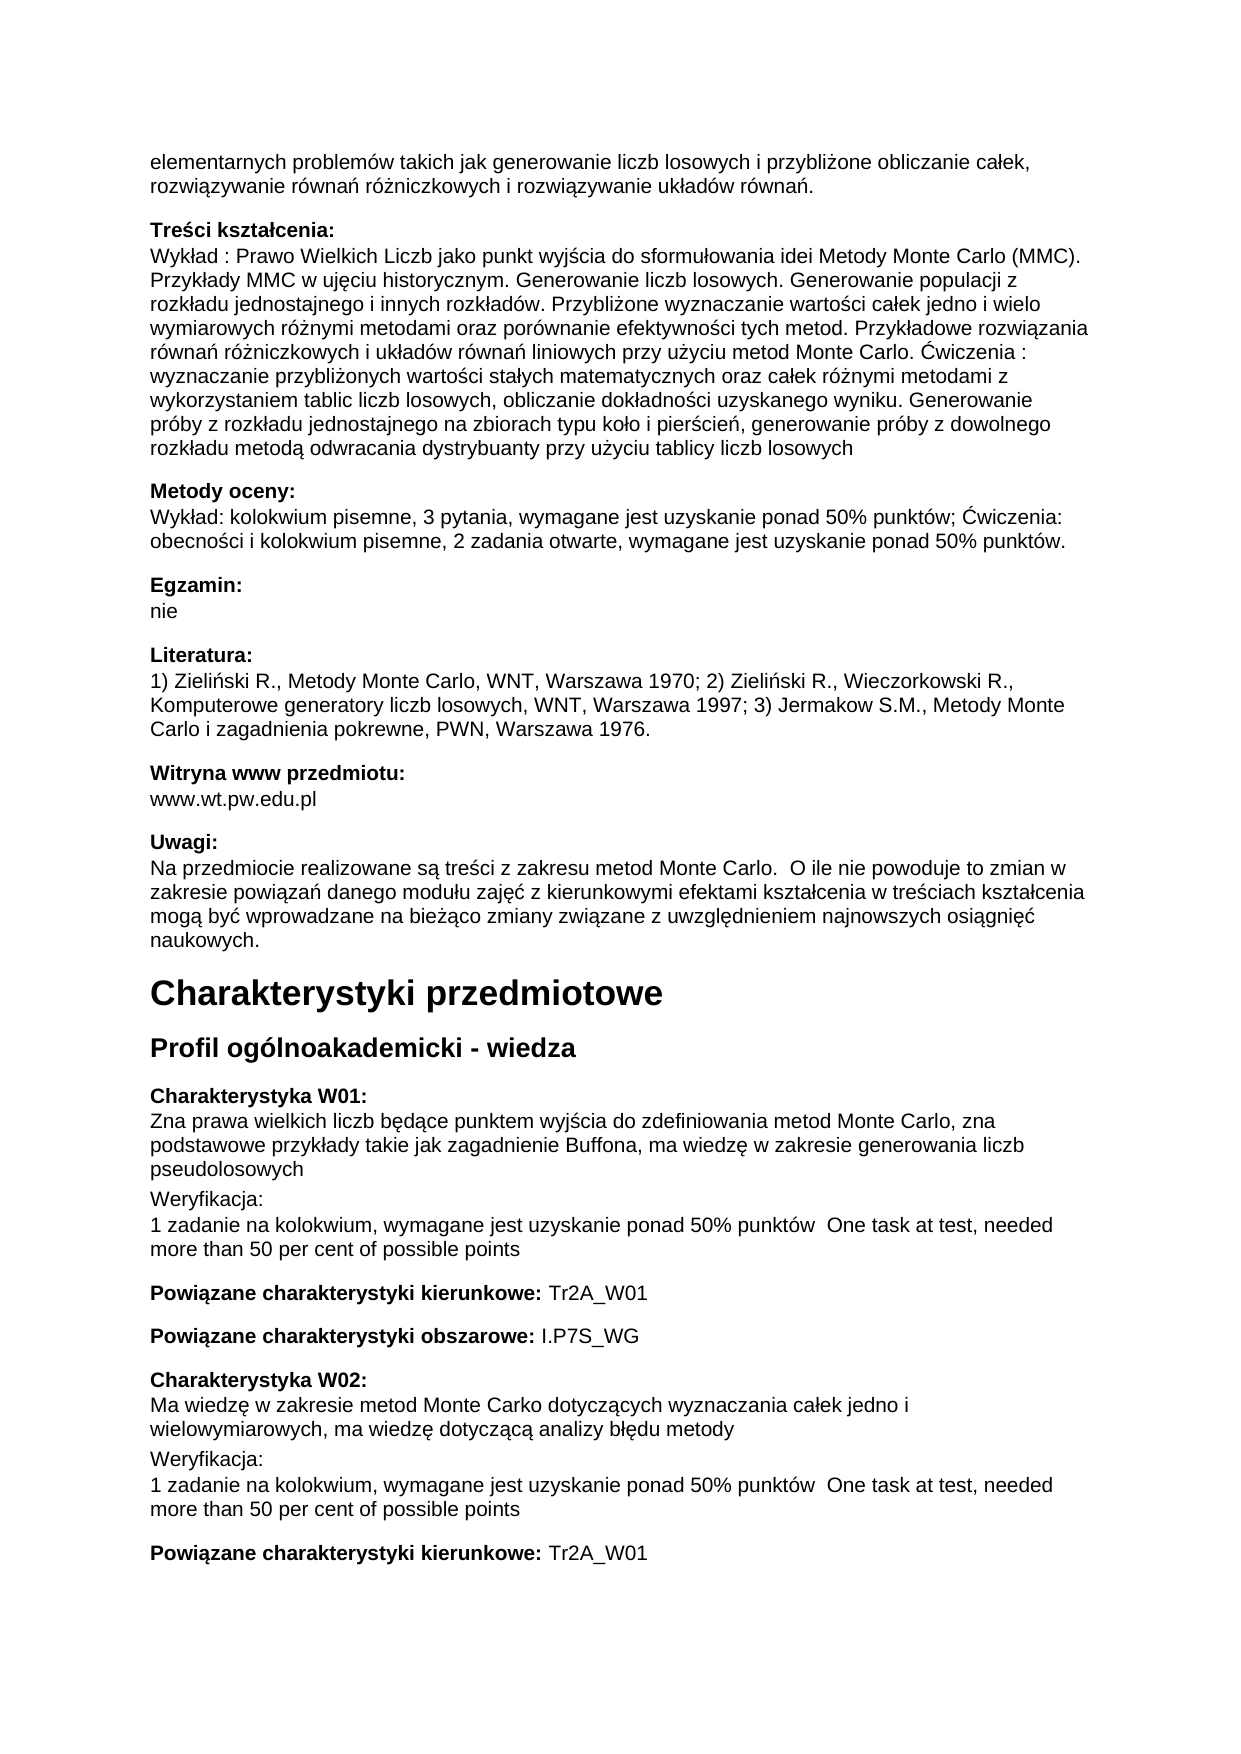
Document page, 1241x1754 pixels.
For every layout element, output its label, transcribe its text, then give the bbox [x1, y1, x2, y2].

text Weryfikacja: [150, 1187, 1090, 1211]
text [150, 150, 1090, 198]
text Charakterystyka W01: [150, 1083, 1090, 1107]
text Zna prawa wielkich liczb będące punktem wyjścia do zdefiniowania metod Monte Carlo, zna podstawowe przykłady takie jak zagadnienie Buffona, ma wiedzę w zakresie generowania liczb pseudolosowych [150, 1108, 1090, 1180]
text 1 zadanie na kolokwium, wymagane jest uzyskanie ponad 50% punktów One task at test, needed more than 50 per cent of possible points [150, 1473, 1090, 1521]
text Egzamin: [150, 573, 1090, 597]
text Metody oceny: [150, 479, 1090, 503]
subtitle Charakterystyki przedmiotowe [150, 972, 1090, 1013]
text Powiązane charakterystyki kierunkowe: Tr2A_W01 [150, 1280, 1090, 1304]
text Witryna www przedmiotu: [150, 760, 1090, 784]
subtitle Profil ogólnoakademicki - wiedza [150, 1032, 1090, 1064]
text Uwagi: [150, 830, 1090, 854]
text Charakterystyka W02: [150, 1368, 1090, 1392]
text Literatura: [150, 643, 1090, 667]
text Weryfikacja: [150, 1447, 1090, 1471]
text Wykład : Prawo Wielkich Liczb jako punkt wyjścia do sformułowania idei Metody Monte Carlo (MMC). Przykłady MMC w ujęciu historycznym. Generowanie liczb losowych. Generowanie populacji z rozkładu jednostajnego i innych rozkładów. Przybliżone wyznaczanie wartości całek jedno i wielo wymiarowych różnymi metodami oraz porównanie efektywności tych metod. Przykładowe rozwiązania równań różniczkowych i układów równań liniowych przy użyciu metod Monte Carlo. Ćwiczenia : wyznaczanie przybliżonych wartości stałych matematycznych oraz całek różnymi metodami z wykorzystaniem tablic liczb losowych, obliczanie dokładności uzyskanego wyniku. Generowanie próby z rozkładu jednostajnego na zbiorach typu koło i pierścień, generowanie próby z dowolnego rozkładu metodą odwracania dystrybuanty przy użyciu tablicy liczb losowych [150, 244, 1090, 459]
text 1 zadanie na kolokwium, wymagane jest uzyskanie ponad 50% punktów One task at test, needed more than 50 per cent of possible points [150, 1213, 1090, 1261]
text Ma wiedzę w zakresie metod Monte Carko dotyczących wyznaczania całek jedno i wielowymiarowych, ma wiedzę dotyczącą analizy błędu metody [150, 1393, 1090, 1441]
text www.wt.pw.edu.pl [150, 786, 1090, 810]
text Wykład: kolokwium pisemne, 3 pytania, wymagane jest uzyskanie ponad 50% punktów; Ćwiczenia: obecności i kolokwium pisemne, 2 zadania otwarte, wymagane jest uzyskanie ponad 50% punktów. [150, 505, 1090, 553]
text Treści kształcenia: [150, 218, 1090, 242]
text Na przedmiocie realizowane są treści z zakresu metod Monte Carlo. O ile nie powoduje to zmian w zakresie powiązań danego modułu zajęć z kierunkowymi efektami kształcenia w treściach kształcenia mogą być wprowadzane na bieżąco zmiany związane z uwzględnieniem najnowszych osiągnięć naukowych. [150, 856, 1090, 952]
text Powiązane charakterystyki obszarowe: I.P7S_WG [150, 1324, 1090, 1348]
text Powiązane charakterystyki kierunkowe: Tr2A_W01 [150, 1541, 1090, 1565]
text 1) Zieliński R., Metody Monte Carlo, WNT, Warszawa 1970; 2) Zieliński R., Wieczorkowski R., Komputerowe generatory liczb losowych, WNT, Warszawa 1997; 3) Jermakow S.M., Metody Monte Carlo i zagadnienia pokrewne, PWN, Warszawa 1976. [150, 669, 1090, 741]
text nie [150, 599, 1090, 623]
